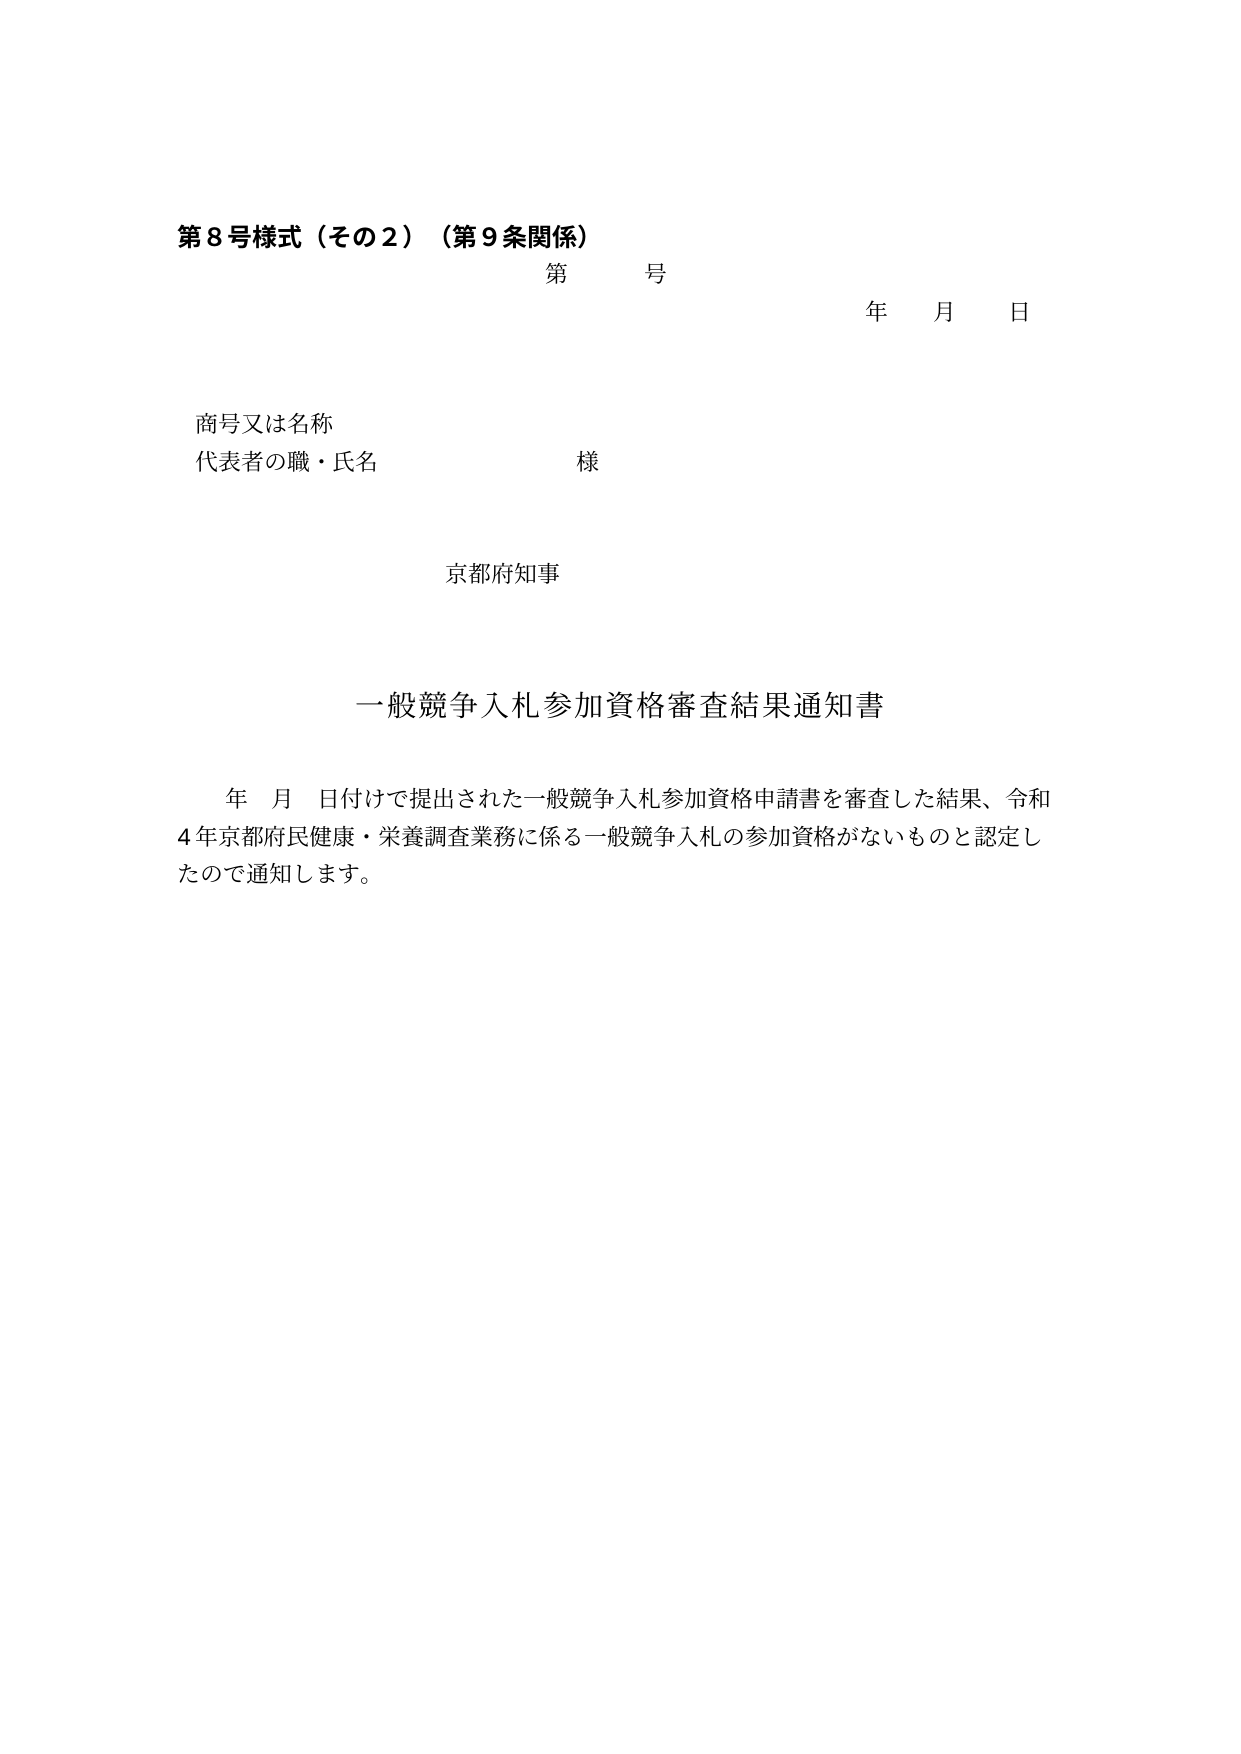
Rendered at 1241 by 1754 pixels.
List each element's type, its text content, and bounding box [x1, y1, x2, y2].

text 年 月 日 [177, 292, 1063, 329]
text 代表者の職・氏名 様 [177, 442, 1063, 479]
text 年 月 日付けで提出された一般競争入札参加資格申請書を審査した結果、令和4年京都府民健康・栄養調査業務に係る一般競争入札の参加資格がないものと認定したので通知します。 [177, 779, 1063, 892]
text 第 号 [177, 254, 1063, 292]
text 一般競争入札参加資格審査結果通知書 [177, 667, 1063, 742]
text 商号又は名称 [177, 404, 1063, 442]
text 京都府知事 [177, 554, 1063, 592]
subtitle 第８号様式（その２）（第９条関係） [177, 217, 1063, 254]
